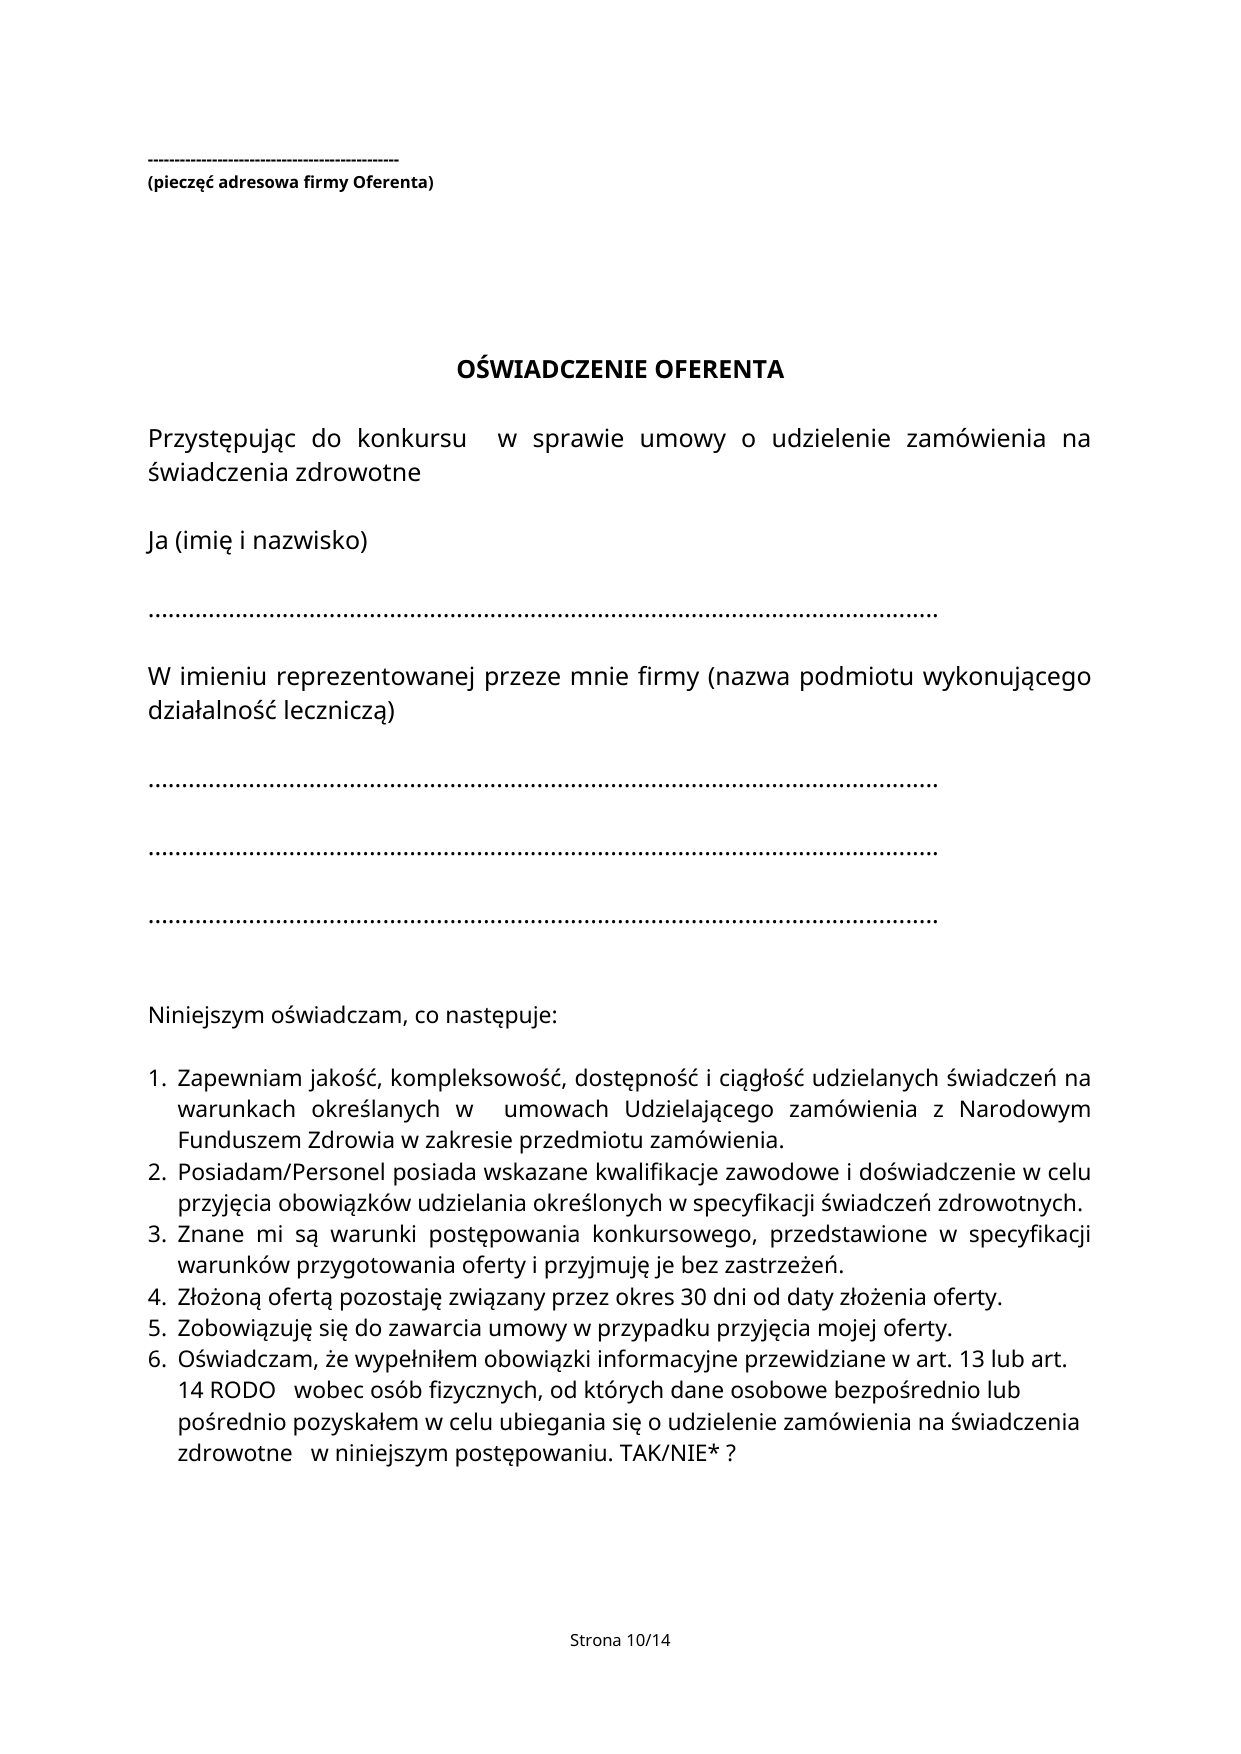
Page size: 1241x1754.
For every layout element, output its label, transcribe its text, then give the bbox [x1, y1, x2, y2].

list Znane mi są warunki postępowania konkursowego, przedstawione w specyfikacji warunków przygotowania oferty i przyjmuję je bez zastrzeżeń. [148, 1218, 1092, 1281]
text (pieczęć adresowa firmy Oferenta) [148, 170, 1092, 216]
text ...................................................................................................................... [148, 897, 1092, 931]
list Zapewniam jakość, kompleksowość, dostępność i ciągłość udzielanych świadczeń na warunkach określanych w umowach Udzielającego zamówienia z Narodowym Funduszem Zdrowia w zakresie przedmiotu zamówienia. [148, 1062, 1092, 1156]
text Ja (imię i nazwisko) [148, 488, 1092, 556]
text ----------------------------------------------- [148, 148, 1092, 170]
list Zobowiązuję się do zawarcia umowy w przypadku przyjęcia mojej oferty. [148, 1312, 1092, 1343]
text Niniejszym oświadczam, co następuje: [148, 999, 1092, 1031]
list Oświadczam, że wypełniłem obowiązki informacyjne przewidziane w art. 13 lub art. 14 RODO wobec osób fizycznych, od których dane osobowe bezpośrednio lub pośrednio pozyskałem w celu ubiegania się o udzielenie zamówienia na świadczenia zdrowotne w niniejszym postępowaniu. TAK/NIE* ? [148, 1343, 1092, 1468]
list Posiadam/Personel posiada wskazane kwalifikacje zawodowe i doświadczenie w celu przyjęcia obowiązków udzielania określonych w specyfikacji świadczeń zdrowotnych. [148, 1156, 1092, 1218]
text ...................................................................................................................... [148, 591, 1092, 624]
text ...................................................................................................................... [148, 829, 1092, 863]
list Złożoną ofertą pozostaję związany przez okres 30 dni od daty złożenia oferty. [148, 1281, 1092, 1312]
text W imieniu reprezentowanej przeze mnie firmy (nazwa podmiotu wykonującego działalność leczniczą) [148, 659, 1092, 727]
text OŚWIADCZENIE OFERENTA [148, 352, 1092, 386]
text ...................................................................................................................... [148, 761, 1092, 795]
text Przystępując do konkursu w sprawie umowy o udzielenie zamówienia na świadczenia zdrowotne [148, 420, 1092, 488]
